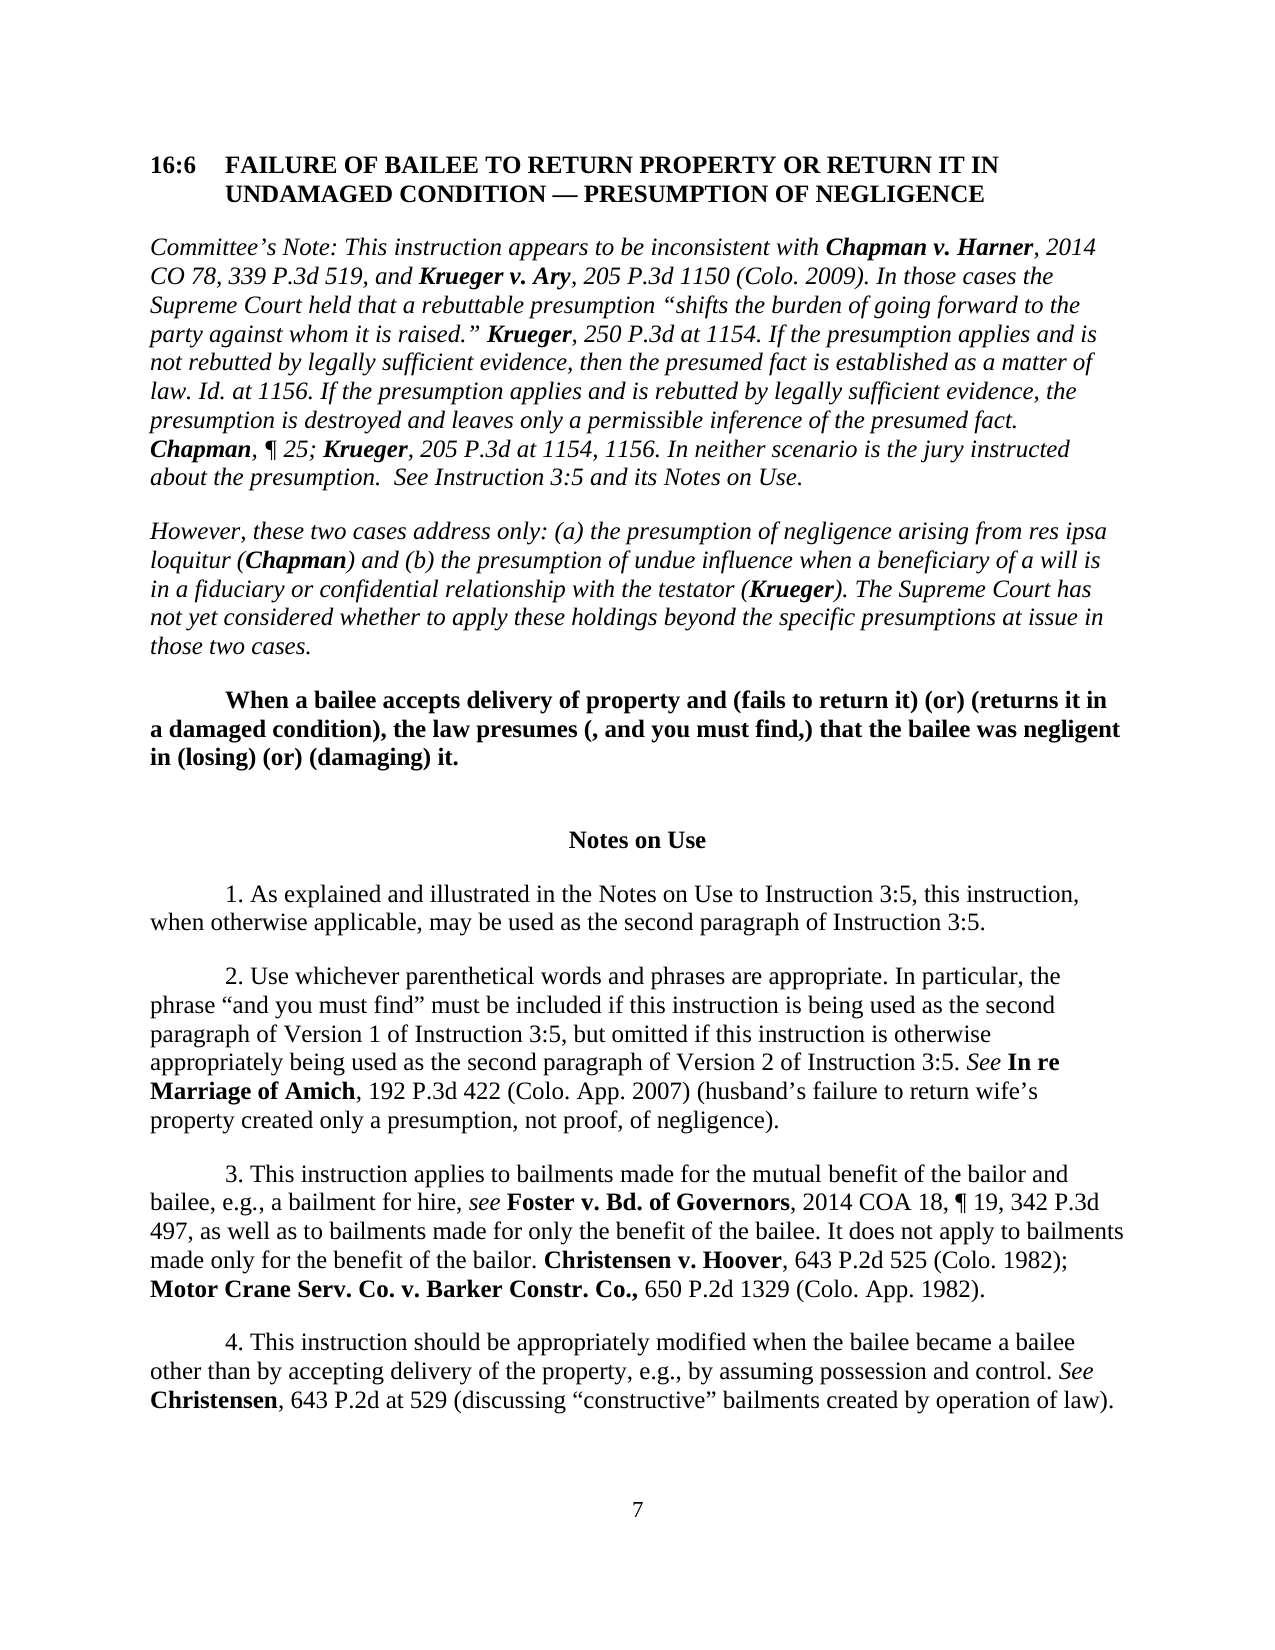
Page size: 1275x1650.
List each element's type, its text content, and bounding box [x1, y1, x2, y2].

text Notes on Use [150, 825, 1125, 854]
text 2. Use whichever parenthetical words and phrases are appropriate. In particular, the phrase “and you must find” must be included if this instruction is being used as the second paragraph of Version 1 of Instruction 3:5, but omitted if this instruction is otherwise appropriately being used as the second paragraph of Version 2 of Instruction 3:5. See In re Marriage of Amich, 192 P.3d 422 (Colo. App. 2007) (husband’s failure to return wife’s property created only a presumption, not proof, of negligence). [150, 961, 1125, 1134]
text However, these two cases address only: (a) the presumption of negligence arising from res ipsa loquitur (Chapman) and (b) the presumption of undue influence when a beneficiary of a will is in a fiduciary or confidential relationship with the testator (Krueger). The Supreme Court has not yet considered whether to apply these holdings beyond the specific presumptions at issue in those two cases. [150, 516, 1125, 660]
text 1. As explained and illustrated in the Notes on Use to Instruction 3:5, this instruction, when otherwise applicable, may be used as the second paragraph of Instruction 3:5. [150, 879, 1125, 936]
text When a bailee accepts delivery of property and (fails to return it) (or) (returns it in a damaged condition), the law presumes (, and you must find,) that the bailee was negligent in (losing) (or) (damaging) it. [150, 685, 1125, 771]
text 16:6 FAILURE OF BAILEE TO RETURN PROPERTY OR RETURN IT IN UNDAMAGED CONDITION — PRESUMPTION OF NEGLIGENCE [150, 150, 1125, 207]
text 4. This instruction should be appropriately modified when the bailee became a bailee other than by accepting delivery of the property, e.g., by assuming possession and control. See Christensen, 643 P.2d at 529 (discussing “constructive” bailments created by operation of law). [150, 1327, 1125, 1414]
text Committee’s Note: This instruction appears to be inconsistent with Chapman v. Harner, 2014 CO 78, 339 P.3d 519, and Krueger v. Ary, 205 P.3d 1150 (Colo. 2009). In those cases the Supreme Court held that a rebuttable presumption “shifts the burden of going forward to the party against whom it is raised.” Krueger, 250 P.3d at 1154. If the presumption applies and is not rebutted by legally sufficient evidence, then the presumed fact is established as a matter of law. Id. at 1156. If the presumption applies and is rebutted by legally sufficient evidence, the presumption is destroyed and leaves only a permissible inference of the presumed fact. Chapman, ¶ 25; Krueger, 205 P.3d at 1154, 1156. In neither scenario is the jury instructed about the presumption. See Instruction 3:5 and its Notes on Use. [150, 232, 1125, 491]
text 3. This instruction applies to bailments made for the mutual benefit of the bailor and bailee, e.g., a bailment for hire, see Foster v. Bd. of Governors, 2014 COA 18, ¶ 19, 342 P.3d 497, as well as to bailments made for only the benefit of the bailee. It does not apply to bailments made only for the benefit of the bailor. Christensen v. Hoover, 643 P.2d 525 (Colo. 1982); Motor Crane Serv. Co. v. Barker Constr. Co., 650 P.2d 1329 (Colo. App. 1982). [150, 1159, 1125, 1302]
